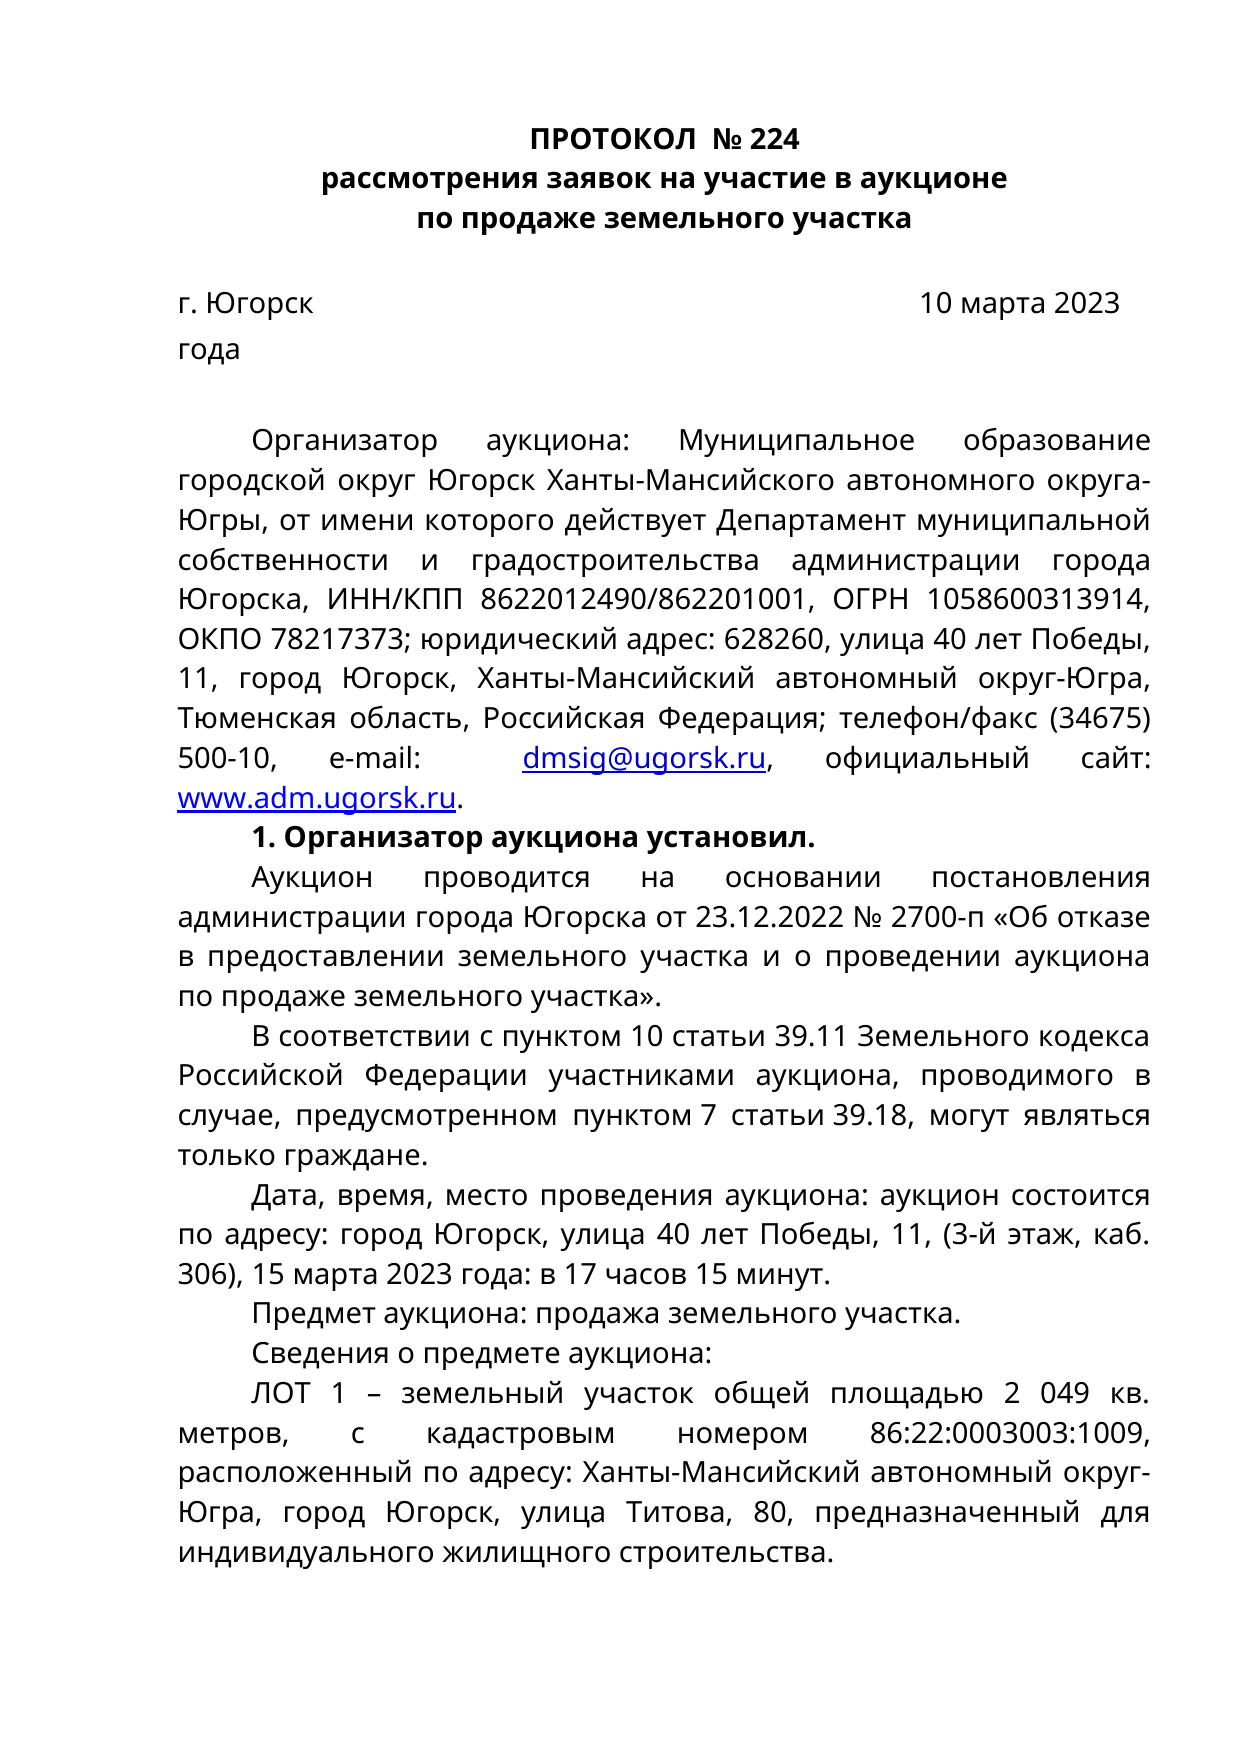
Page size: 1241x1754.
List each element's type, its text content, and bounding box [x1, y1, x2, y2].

text Сведения о предмете аукциона: [177, 1332, 1152, 1372]
text Аукцион проводится на основании постановления администрации города Югорска от 23.12.2022 № 2700-п «Об отказе в предоставлении земельного участка и о проведении аукциона по продаже земельного участка». [177, 856, 1152, 1015]
text В соответствии с пунктом 10 статьи 39.11 Земельного кодекса Российской Федерации участниками аукциона, проводимого в случае, предусмотренном пунктом 7 статьи 39.18, могут являться только граждане. [177, 1015, 1152, 1174]
text Предмет аукциона: продажа земельного участка. [177, 1293, 1152, 1332]
text Дата, время, место проведения аукциона: аукцион состоится по адресу: город Югорск, улица 40 лет Победы, 11, (3-й этаж, каб. 306), 15 марта 2023 года: в 17 часов 15 минут. [177, 1174, 1152, 1293]
text ЛОТ 1 – земельный участок общей площадью 2 049 кв. метров, с кадастровым номером 86:22:0003003:1009, расположенный по адресу: Ханты-Мансийский автономный округ-Югра, город Югорск, улица Титова, 80, предназначенный для индивидуального жилищного строительства. [177, 1372, 1152, 1571]
text Организатор аукциона: Муниципальное образование городской округ Югорск Ханты-Мансийского автономного округа-Югры, от имени которого действует Департамент муниципальной собственности и градостроительства администрации города Югорска, ИНН/КПП 8622012490/862201001, ОГРН 1058600313914, ОКПО 78217373; юридический адрес: 628260, улица 40 лет Победы, 11, город Югорск, Ханты-Мансийский автономный округ-Югра, Тюменская область, Российская Федерация; телефон/факс (34675) 500-10, e-mail: dmsig@ugorsk.ru, официальный сайт: www.adm.ugorsk.ru. [177, 420, 1152, 817]
subtitle ПРОТОКОЛ № 224 [177, 118, 1152, 158]
text по продаже земельного участка [177, 197, 1152, 237]
text 1. Организатор аукциона установил. [177, 817, 1152, 856]
subtitle г. Югорск 10 марта 2023 года [177, 283, 1152, 368]
subtitle рассмотрения заявок на участие в аукционе [177, 158, 1152, 197]
